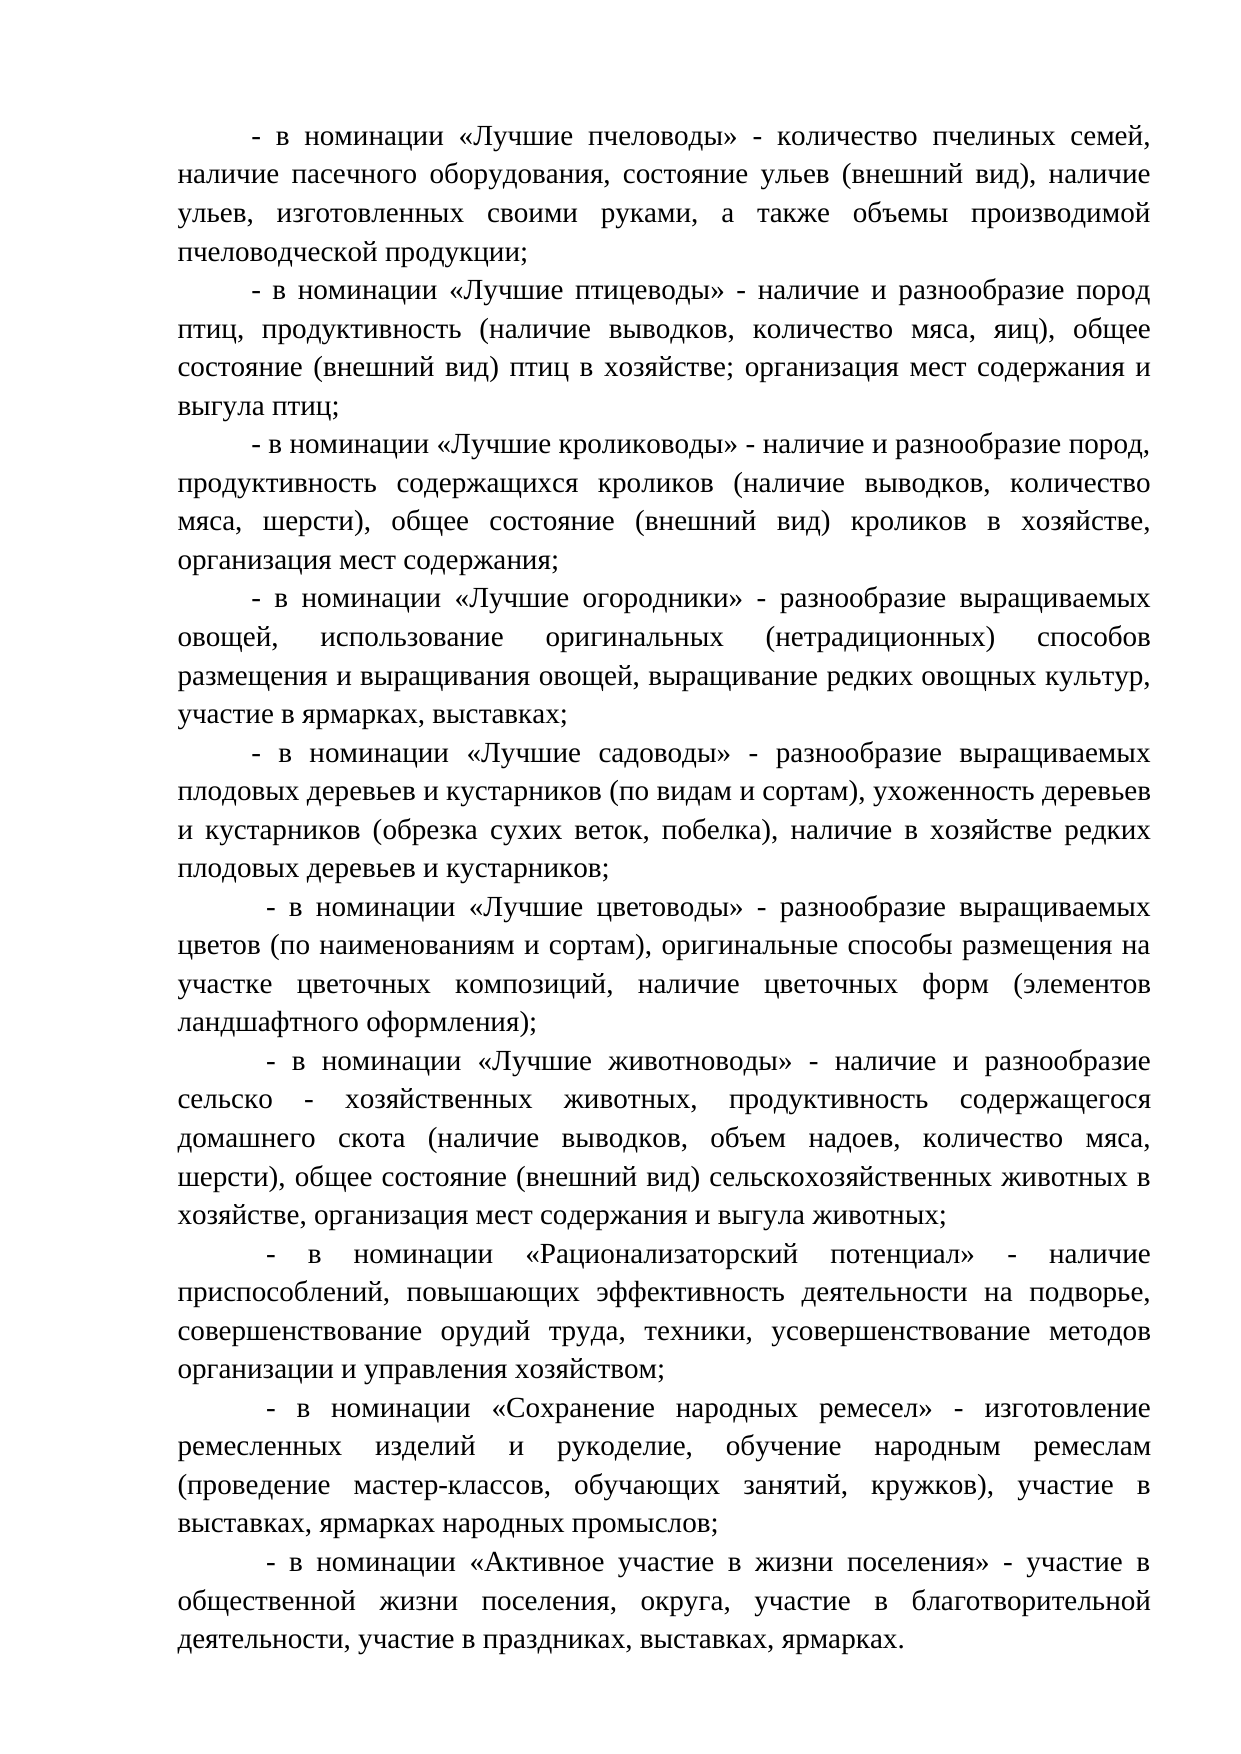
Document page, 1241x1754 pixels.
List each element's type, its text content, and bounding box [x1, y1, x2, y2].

text - в номинации «Активное участие в жизни поселения» - участие в общественной жизни поселения, округа, участие в благотворительной деятельности, участие в праздниках, выставках, ярмарках. [177, 1544, 1152, 1655]
text - в номинации «Сохранение народных ремесел» - изготовление ремесленных изделий и рукоделие, обучение народным ремеслам (проведение мастер-классов, обучающих занятий, кружков), участие в выставках, ярмарках народных промыслов; [177, 1390, 1152, 1539]
text - в номинации «Лучшие птицеводы» - наличие и разнообразие пород птиц, продуктивность (наличие выводков, количество мяса, яиц), общее состояние (внешний вид) птиц в хозяйстве; организация мест содержания и выгула птиц; [177, 272, 1152, 421]
text - в номинации «Рационализаторский потенциал» - наличие приспособлений, повышающих эффективность деятельности на подворье, совершенствование орудий труда, техники, усовершенствование методов организации и управления хозяйством; [177, 1236, 1152, 1385]
text - в номинации «Лучшие животноводы» - наличие и разнообразие сельско - хозяйственных животных, продуктивность содержащегося домашнего скота (наличие выводков, объем надоев, количество мяса, шерсти), общее состояние (внешний вид) сельскохозяйственных животных в хозяйстве, организация мест содержания и выгула животных; [177, 1043, 1152, 1231]
text - в номинации «Лучшие садоводы» - разнообразие выращиваемых плодовых деревьев и кустарников (по видам и сортам), ухоженность деревьев и кустарников (обрезка сухих веток, побелка), наличие в хозяйстве редких плодовых деревьев и кустарников; [177, 735, 1152, 884]
text - в номинации «Лучшие пчеловоды» - количество пчелиных семей, наличие пасечного оборудования, состояние ульев (внешний вид), наличие ульев, изготовленных своими руками, а также объемы производимой пчеловодческой продукции; [177, 118, 1152, 267]
text - в номинации «Лучшие огородники» - разнообразие выращиваемых овощей, использование оригинальных (нетрадиционных) способов размещения и выращивания овощей, выращивание редких овощных культур, участие в ярмарках, выставках; [177, 581, 1152, 730]
text - в номинации «Лучшие цветоводы» - разнообразие выращиваемых цветов (по наименованиям и сортам), оригинальные способы размещения на участке цветочных композиций, наличие цветочных форм (элементов ландшафтного оформления); [177, 889, 1152, 1038]
text - в номинации «Лучшие кролиководы» - наличие и разнообразие пород, продуктивность содержащихся кроликов (наличие выводков, количество мяса, шерсти), общее состояние (внешний вид) кроликов в хозяйстве, организация мест содержания; [177, 426, 1152, 576]
